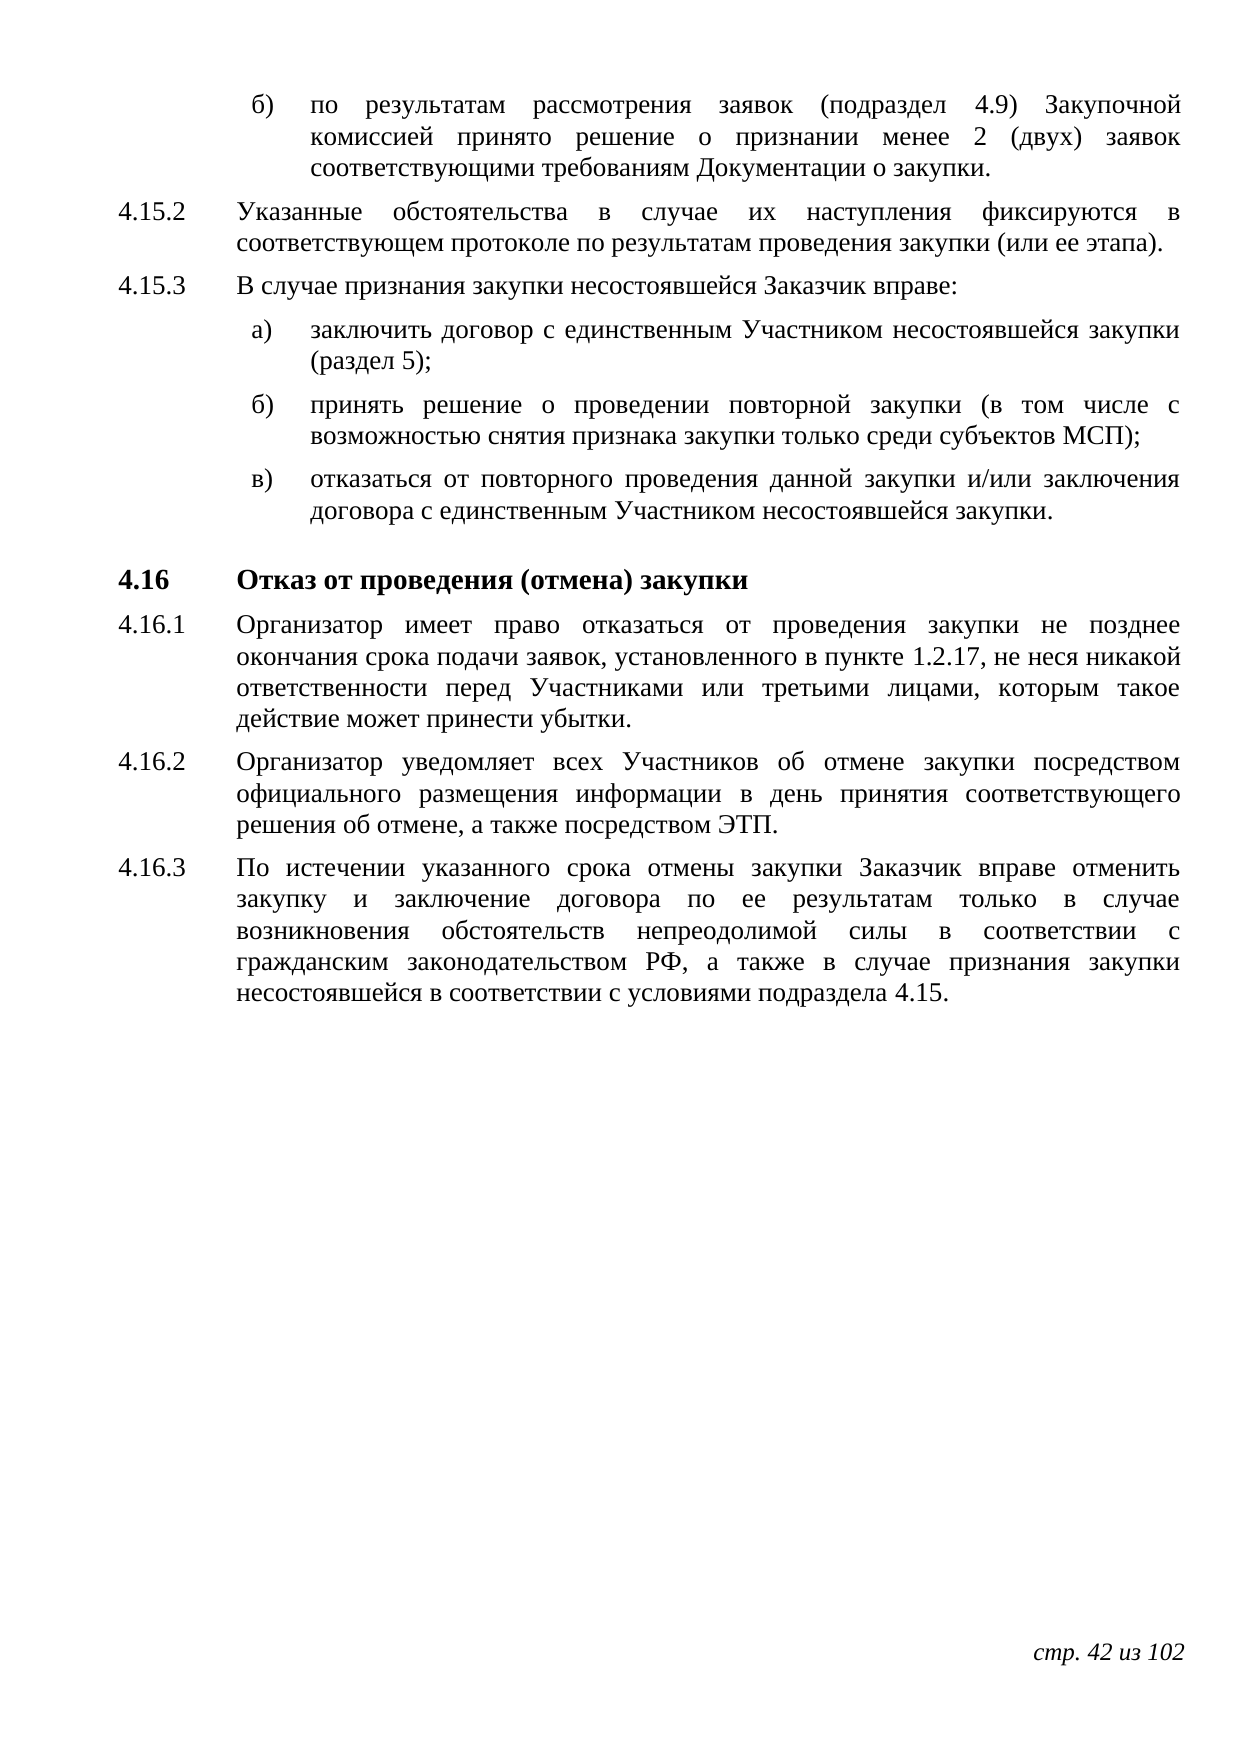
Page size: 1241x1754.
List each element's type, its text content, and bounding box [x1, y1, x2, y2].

text Организатор уведомляет всех Участников об отмене закупки посредством официального размещения информации в день принятия соответствующего решения об отмене, а также посредством ЭТП. [118, 746, 1181, 839]
text Указанные обстоятельства в случае их наступления фиксируются в соответствующем протоколе по результатам проведения закупки (или ее этапа). [118, 194, 1181, 257]
text отказаться от повторного проведения данной закупки и/или заключения договора с единственным Участником несостоявшейся закупки. [251, 463, 1181, 525]
text В случае признания закупки несостоявшейся Заказчик вправе: [118, 269, 1181, 301]
subtitle Отказ от проведения (отмена) закупки [118, 562, 1181, 596]
text по результатам рассмотрения заявок (подраздел 4.9) Закупочной комиссией принято решение о признании менее 2 (двух) заявок соответствующими требованиям Документации о закупки. [251, 89, 1181, 182]
text заключить договор с единственным Участником несостоявшейся закупки (раздел 5); [251, 313, 1181, 375]
text принять решение о проведении повторной закупки (в том числе с возможностью снятия признака закупки только среди субъектов МСП); [251, 388, 1181, 450]
text По истечении указанного срока отмены закупки Заказчик вправе отменить закупку и заключение договора по ее результатам только в случае возникновения обстоятельств непреодолимой силы в соответствии с гражданским законодательством РФ, а также в случае признания закупки несостоявшейся в соответствии с условиями подраздела 4.15. [118, 851, 1181, 1007]
text Организатор имеет право отказаться от проведения закупки не позднее окончания срока подачи заявок, установленного в пункте 1.2.17, не неся никакой ответственности перед Участниками или третьими лицами, которым такое действие может принести убытки. [118, 608, 1181, 733]
